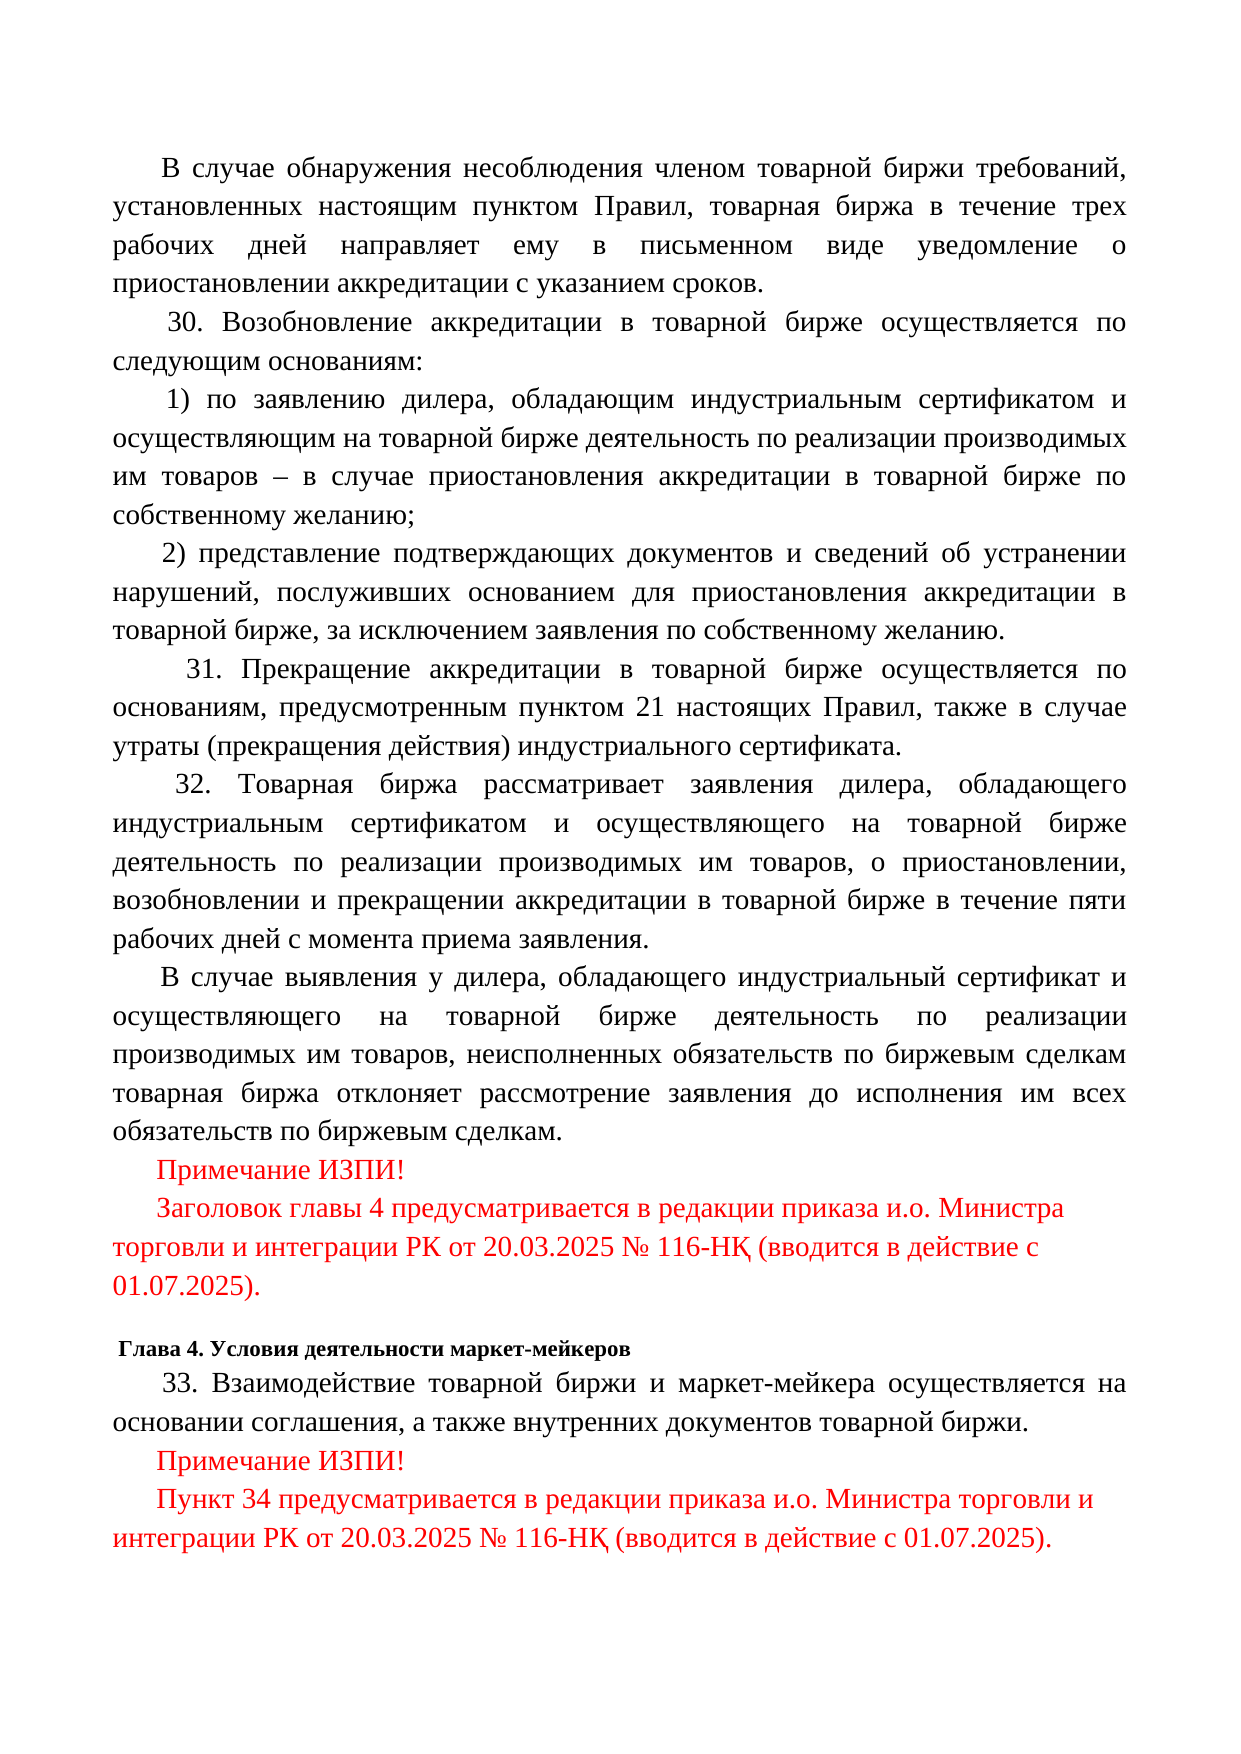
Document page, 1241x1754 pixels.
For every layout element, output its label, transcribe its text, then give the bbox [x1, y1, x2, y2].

text В случае обнаружения несоблюдения членом товарной биржи требований, установленных настоящим пунктом Правил, товарная биржа в течение трех рабочих дней направляет ему в письменном виде уведомление о приостановлении аккредитации с указанием сроков. [112, 150, 1128, 299]
text 2) представление подтверждающих документов и сведений об устранении нарушений, послуживших основанием для приостановления аккредитации в товарной бирже, за исключением заявления по собственному желанию. [112, 535, 1128, 646]
text 32. Товарная биржа рассматривает заявления дилера, обладающего индустриальным сертификатом и осуществляющего на товарной бирже деятельность по реализации производимых им товаров, о приостановлении, возобновлении и прекращении аккредитации в товарной бирже в течение пяти рабочих дней с момента приема заявления. [112, 767, 1128, 954]
text Глава 4. Условия деятельности маркет-мейкеров [112, 1335, 1128, 1362]
text Примечание ИЗПИ! Заголовок главы 4 предусматривается в редакции приказа и.о. Министра торговли и интеграции РК от 20.03.2025 № 116-НҚ (вводится в действие с 01.07.2025). [112, 1152, 1128, 1331]
text 30. Возобновление аккредитации в товарной бирже осуществляется по следующим основаниям: [112, 304, 1128, 376]
text Примечание ИЗПИ! Пункт 34 предусматривается в редакции приказа и.о. Министра торговли и интеграции РК от 20.03.2025 № 116-НҚ (вводится в действие с 01.07.2025). [112, 1443, 1128, 1583]
text 31. Прекращение аккредитации в товарной бирже осуществляется по основаниям, предусмотренным пунктом 21 настоящих Правил, также в случае утраты (прекращения действия) индустриального сертификата. [112, 651, 1128, 762]
text В случае выявления у дилера, обладающего индустриальный сертификат и осуществляющего на товарной бирже деятельность по реализации производимых им товаров, неисполненных обязательств по биржевым сделкам товарная биржа отклоняет рассмотрение заявления до исполнения им всех обязательств по биржевым сделкам. [112, 959, 1128, 1147]
text 33. Взаимодействие товарной биржи и маркет-мейкера осуществляется на основании соглашения, а также внутренних документов товарной биржи. [112, 1366, 1128, 1438]
